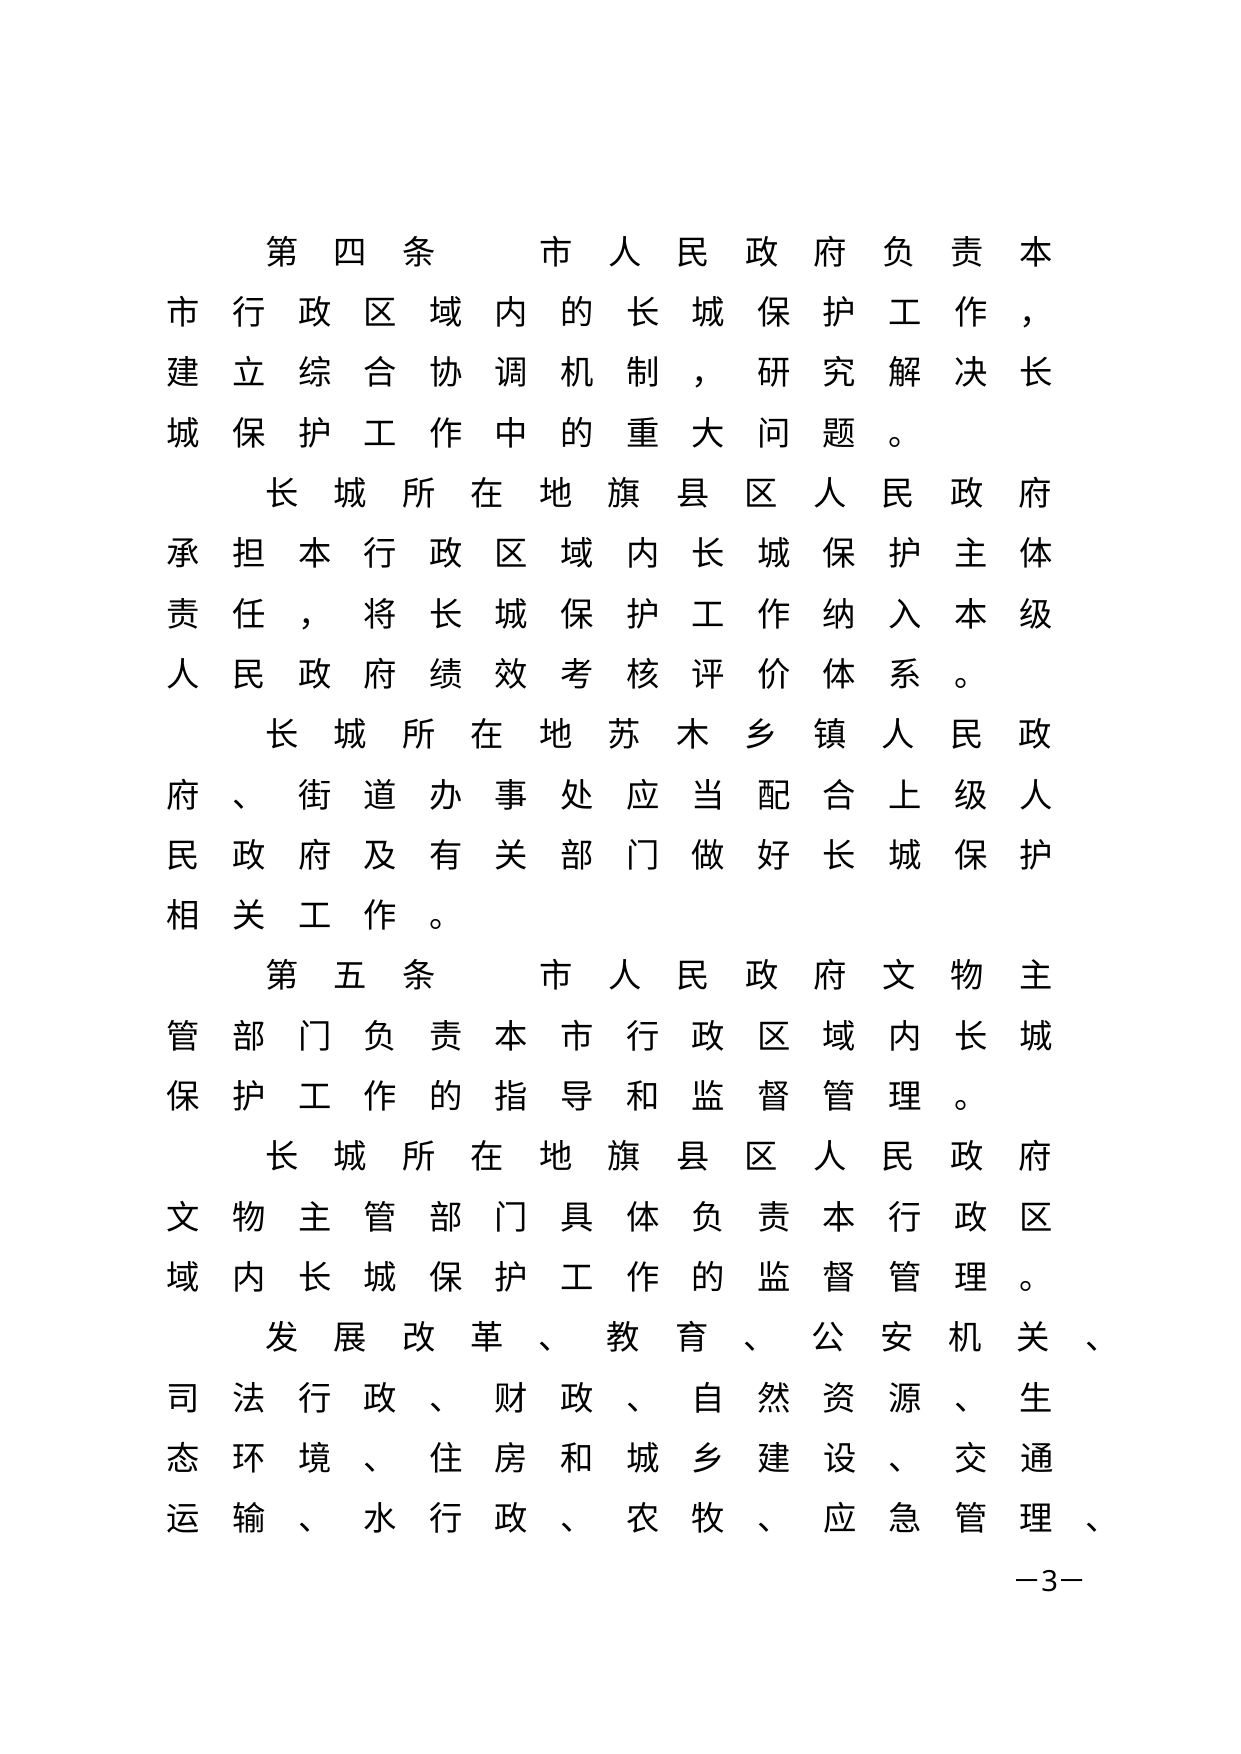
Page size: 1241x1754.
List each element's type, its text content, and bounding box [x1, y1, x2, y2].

text 长城所在地苏木乡镇人民政府、街道办事处应当配合上级人民政府及有关部门做好长城保护相关工作。 [167, 702, 1085, 943]
text 第四条 市人民政府负责本市行政区域内的长城保护工作，建立综合协调机制，研究解决长城保护工作中的重大问题。 [167, 219, 1085, 461]
text 长城所在地旗县区人民政府文物主管部门具体负责本行政区域内长城保护工作的监督管理。 [167, 1124, 1085, 1305]
text 长城所在地旗县区人民政府承担本行政区域内长城保护主体责任，将长城保护工作纳入本级人民政府绩效考核评价体系。 [167, 461, 1085, 702]
text 第五条 市人民政府文物主管部门负责本市行政区域内长城保护工作的指导和监督管理。 [167, 943, 1085, 1124]
text 发展改革、教育、公安机关、司法行政、财政、自然资源、生态环境、住房和城乡建设、交通运输、水行政、农牧、应急管理、林业和草原等部门，应当按照各自职责做好长城保护相关工作。 [167, 1305, 1085, 1546]
